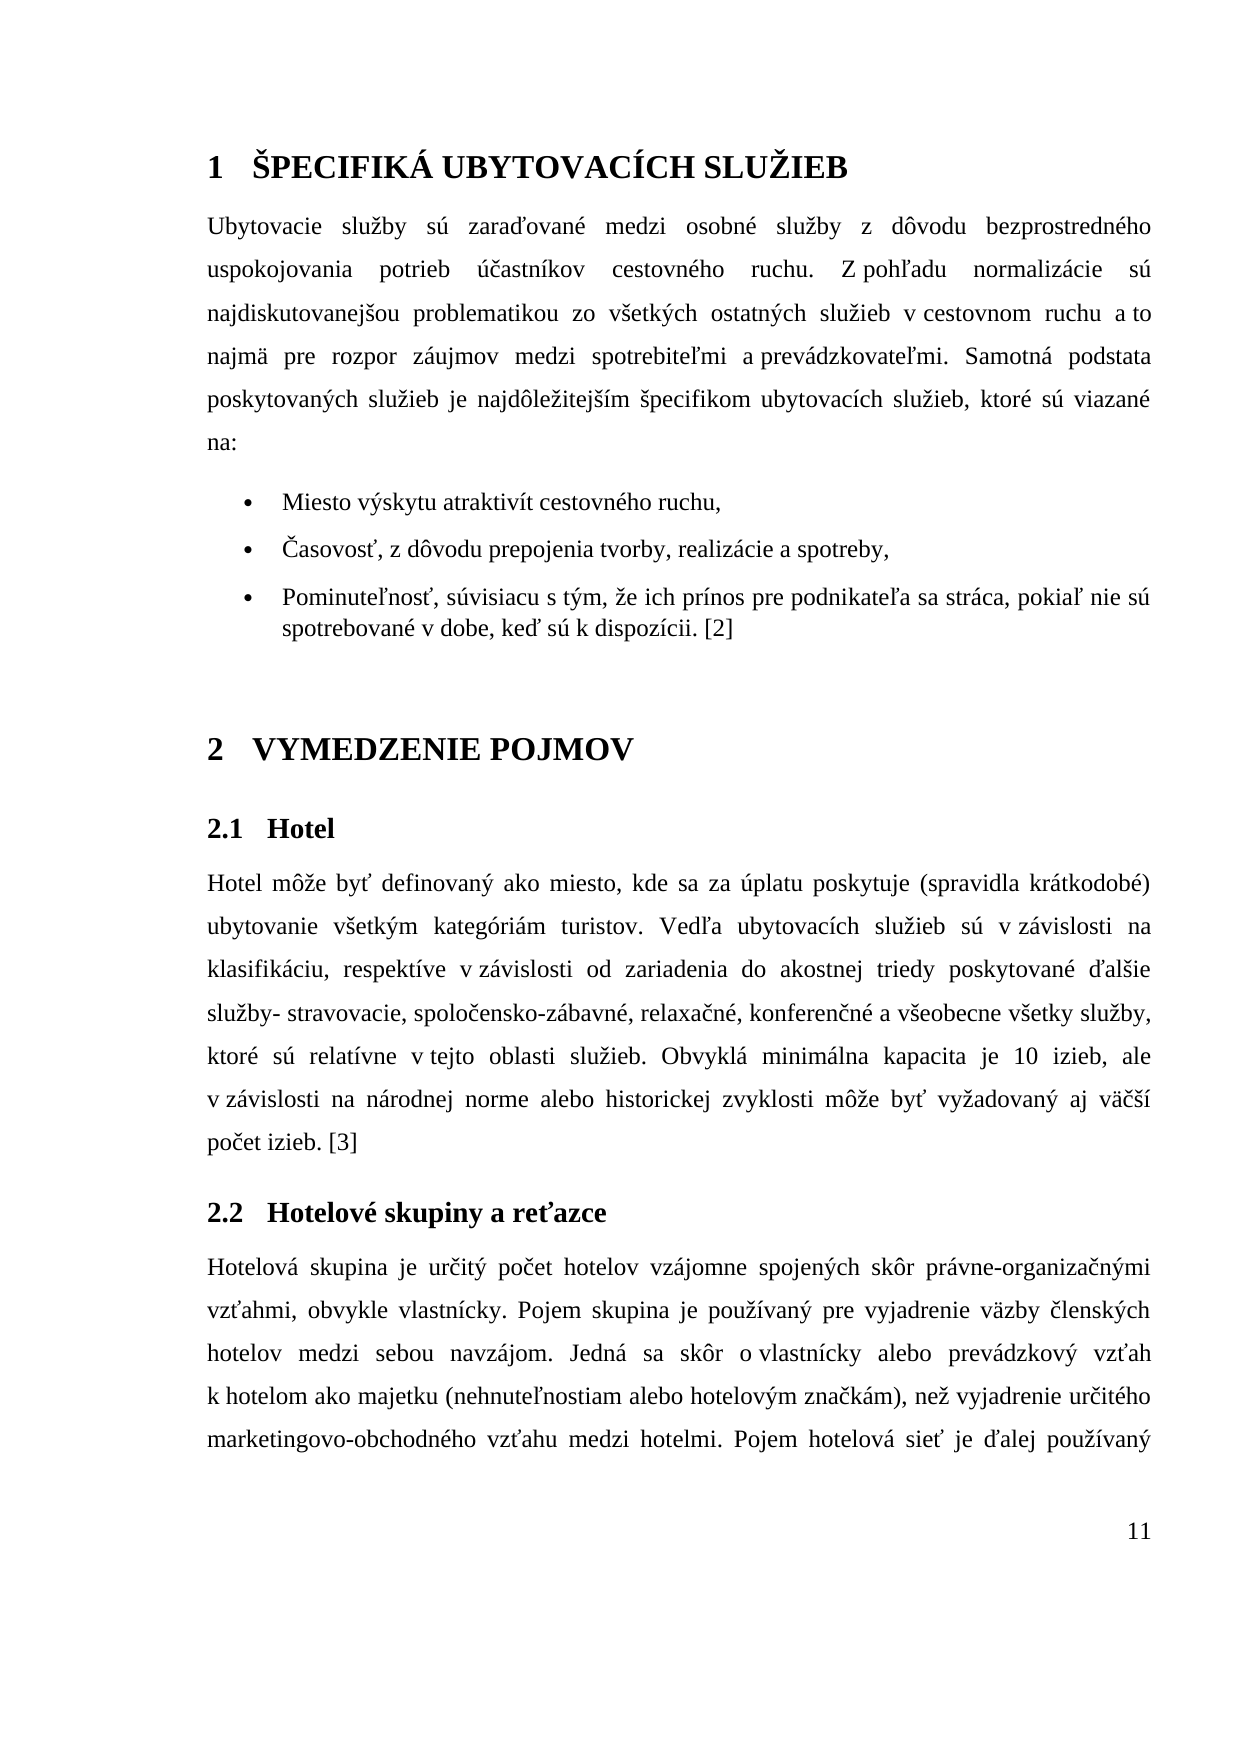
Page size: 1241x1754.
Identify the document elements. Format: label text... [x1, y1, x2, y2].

list Miesto výskytu atraktivít cestovného ruchu, [244, 487, 1152, 516]
list Časovosť, z dôvodu prepojenia tvorby, realizácie a spotreby, [244, 534, 1152, 563]
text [207, 1252, 1152, 1453]
subtitle špecifiká ubytovacích služieb [207, 148, 1152, 186]
subtitle Vymedzenie pojmov [207, 729, 1152, 767]
text Ubytovacie služby sú zaraďované medzi osobné služby z dôvodu bezprostredného uspokojovania potrieb účastníkov cestovného ruchu. Z pohľadu normalizácie sú najdiskutovanejšou problematikou zo všetkých ostatných služieb v cestovnom ruchu a to najmä pre rozpor záujmov medzi spotrebiteľmi a prevádzkovateľmi. Samotná podstata poskytovaných služieb je najdôležitejším špecifikom ubytovacích služieb, ktoré sú viazané na: [207, 211, 1152, 456]
subtitle Hotel [207, 812, 1152, 845]
list Pominuteľnosť, súvisiacu s tým, že ich prínos pre podnikateľa sa stráca, pokiaľ nie sú spotrebované v dobe, keď sú k dispozícii. [2] [244, 582, 1152, 642]
subtitle Hotelové skupiny a reťazce [207, 1195, 1152, 1229]
text Hotel môže byť definovaný ako miesto, kde sa za úplatu poskytuje (spravidla krátkodobé) ubytovanie všetkým kategóriám turistov. Vedľa ubytovacích služieb sú v závislosti na klasifikáciu, respektíve v závislosti od zariadenia do akostnej triedy poskytované ďalšie služby- stravovacie, spoločensko-zábavné, relaxačné, konferenčné a všeobecne všetky služby, ktoré sú relatívne v tejto oblasti služieb. Obvyklá minimálna kapacita je 10 izieb, ale v závislosti na národnej norme alebo historickej zvyklosti môže byť vyžadovaný aj väčší počet izieb. [3] [207, 868, 1152, 1156]
